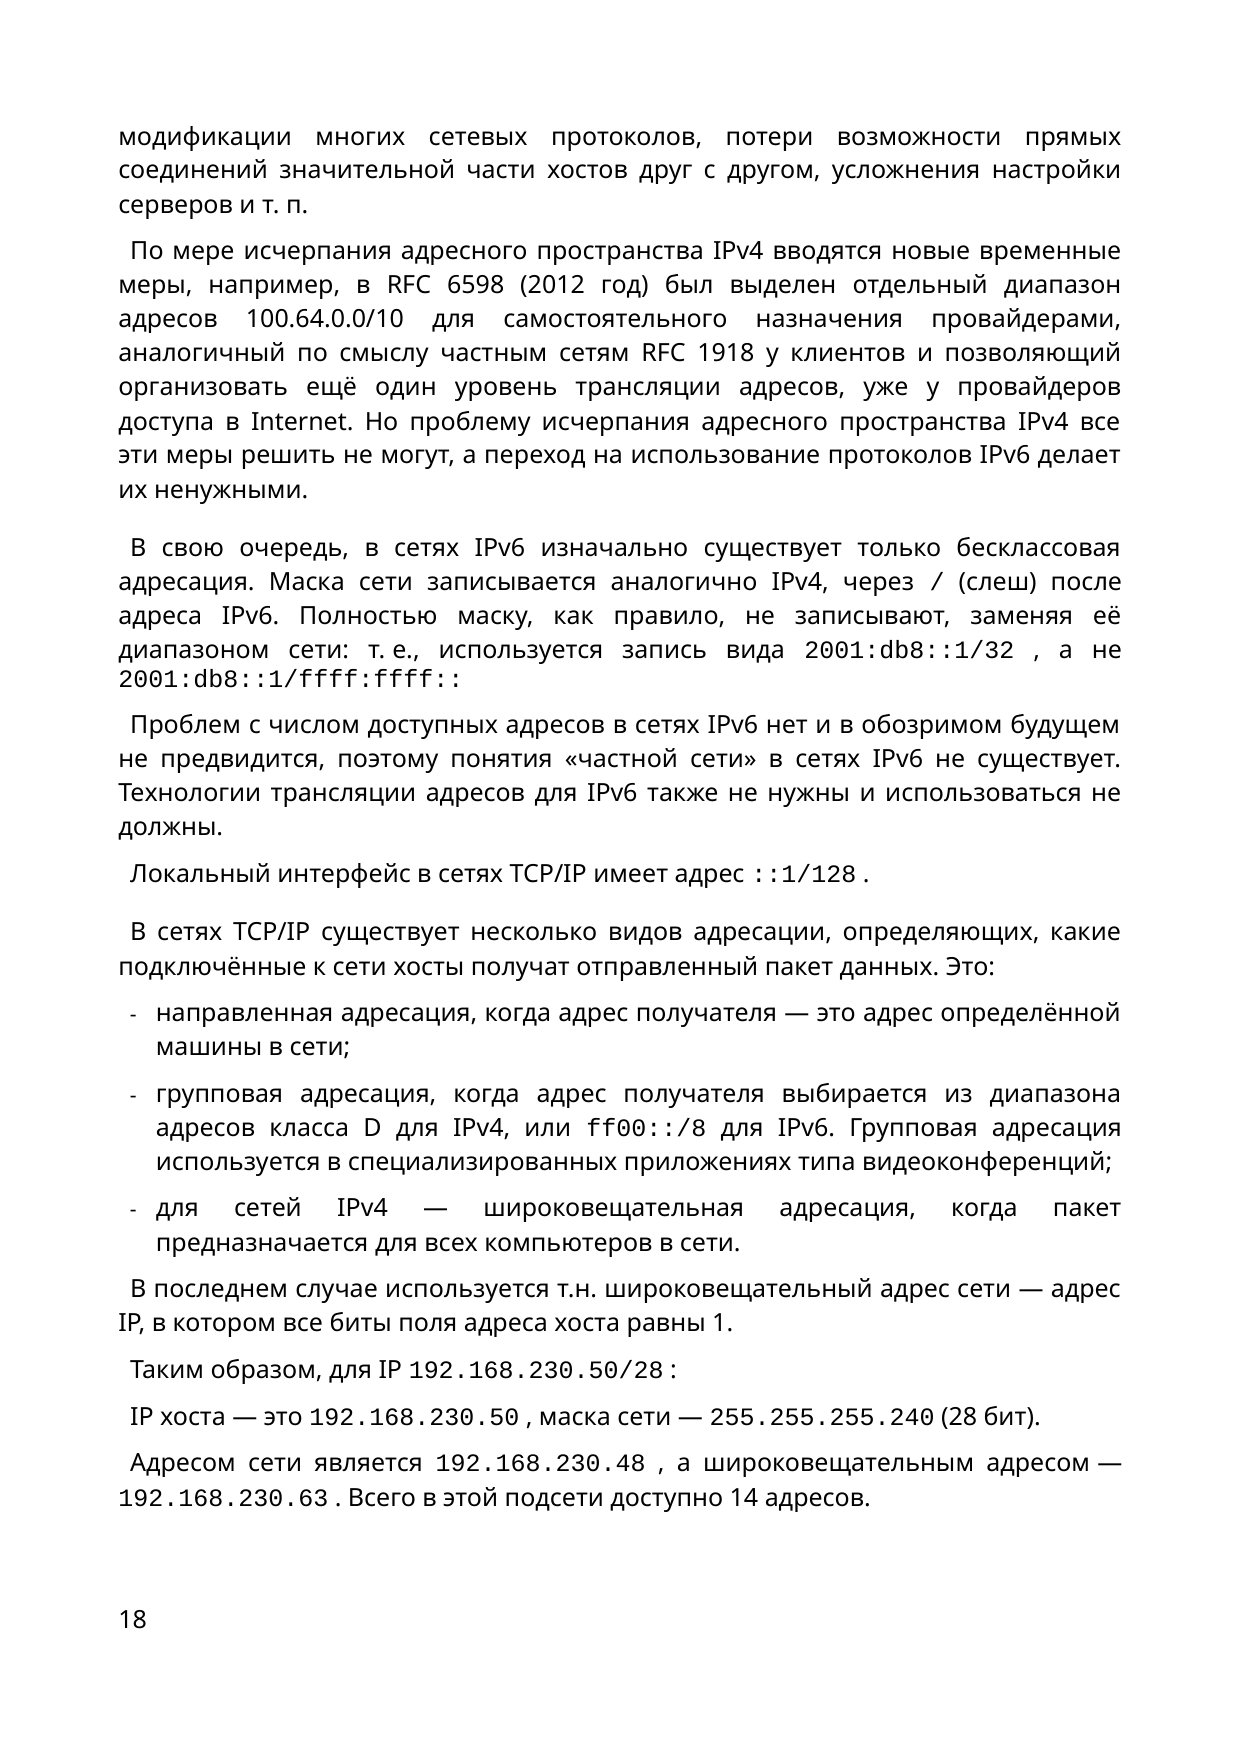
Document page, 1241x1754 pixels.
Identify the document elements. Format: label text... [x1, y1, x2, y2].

text В свою очередь, в сетях IPv6 изначально существует только бесклассовая адресация. Маска сети записывается аналогично IPv4, через / (слеш) после адреса IPv6. Полностью маску, как правило, не записывают, заменяя её диапазоном сети: т. е., используется запись вида 2001:db8::1/32 , а не 2001:db8::1/ffff:ffff:: [118, 529, 1122, 694]
text Локальный интерфейс в сетях TCP/IP имеет адрес ::1/128 . [118, 856, 1122, 890]
list групповая адресация, когда адрес получателя выбирается из диапазона адресов класса D для IPv4, или ff00::/8 для IPv6. Групповая адресация используется в специализированных приложениях типа видеоконференций; [130, 1075, 1122, 1178]
text В последнем случае используется т.н. широковещательный адрес сети — адрес IP, в котором все биты поля адреса хоста равны 1. [118, 1271, 1122, 1339]
text В сетях TCP/IP существует несколько видов адресации, определяющих, какие подключённые к сети хосты получат отправленный пакет данных. Это: [118, 914, 1122, 982]
text Проблем с числом доступных адресов в сетях IPv6 нет и в обозримом будущем не предвидится, поэтому понятия «частной сети» в сетях IPv6 не существует. Технологии трансляции адресов для IPv6 также не нужны и использоваться не должны. [118, 707, 1122, 843]
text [118, 118, 1122, 220]
text IP хоста — это 192.168.230.50 , маска сети — 255.255.255.240 (28 бит). [118, 1398, 1122, 1432]
list направленная адресация, когда адрес получателя — это адрес определённой машины в сети; [130, 994, 1122, 1063]
text Таким образом, для IP 192.168.230.50/28 : [118, 1351, 1122, 1386]
text По мере исчерпания адресного пространства IPv4 вводятся новые временные меры, например, в RFC 6598 (2012 год) был выделен отдельный диапазон адресов 100.64.0.0/10 для самостоятельного назначения провайдерами, аналогичный по смыслу частным сетям RFC 1918 у клиентов и позволяющий организовать ещё один уровень трансляции адресов, уже у провайдеров доступа в Internet. Но проблему исчерпания адресного пространства IPv4 все эти меры решить не могут, а переход на использование протоколов IPv6 делает их ненужными. [118, 233, 1122, 505]
text Адресом сети является 192.168.230.48 , а широковещательным адресом — 192.168.230.63 . Всего в этой подсети доступно 14 адресов. [118, 1445, 1122, 1513]
list для сетей IPv4 — широковещательная адресация, когда пакет предназначается для всех компьютеров в сети. [130, 1190, 1122, 1258]
